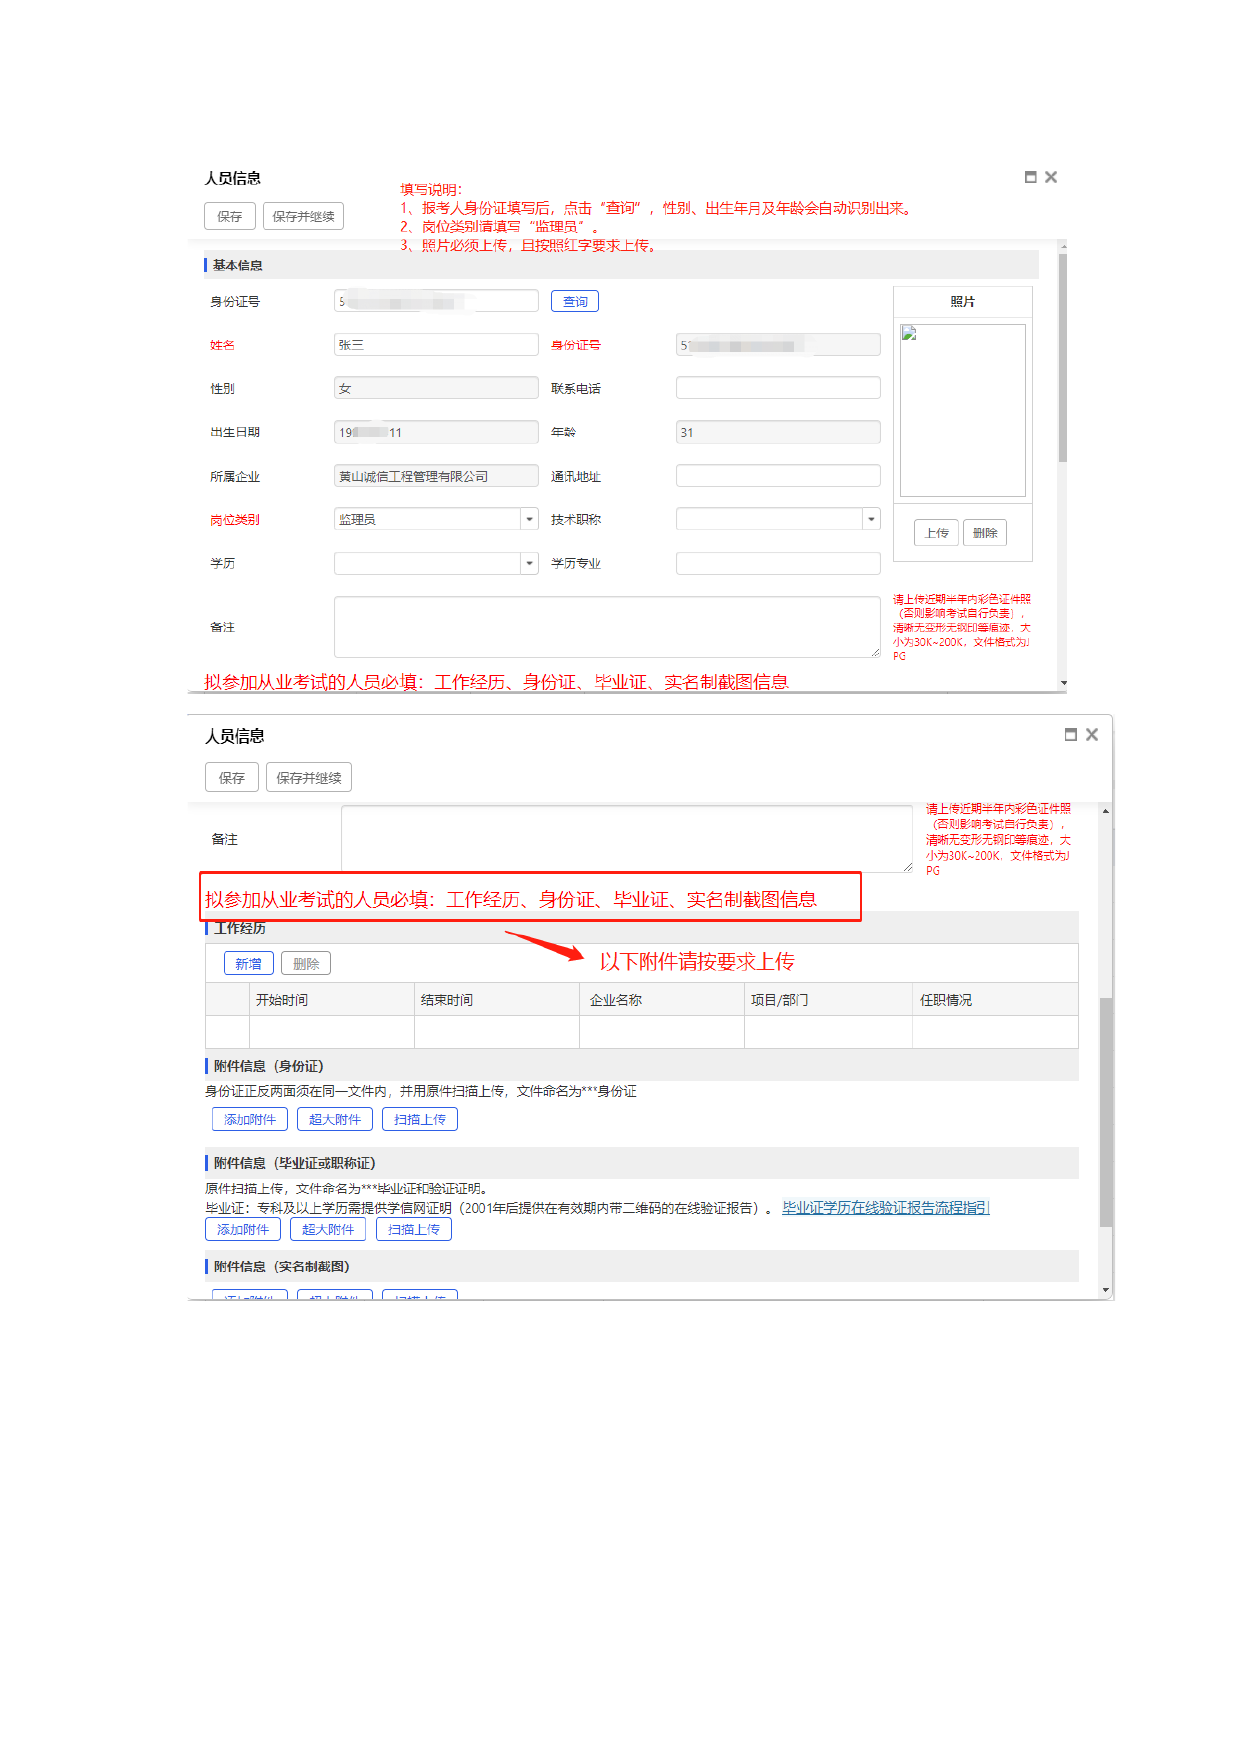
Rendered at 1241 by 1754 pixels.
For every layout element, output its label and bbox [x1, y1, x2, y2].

picture [187, 162, 1067, 694]
picture [187, 714, 1116, 1301]
